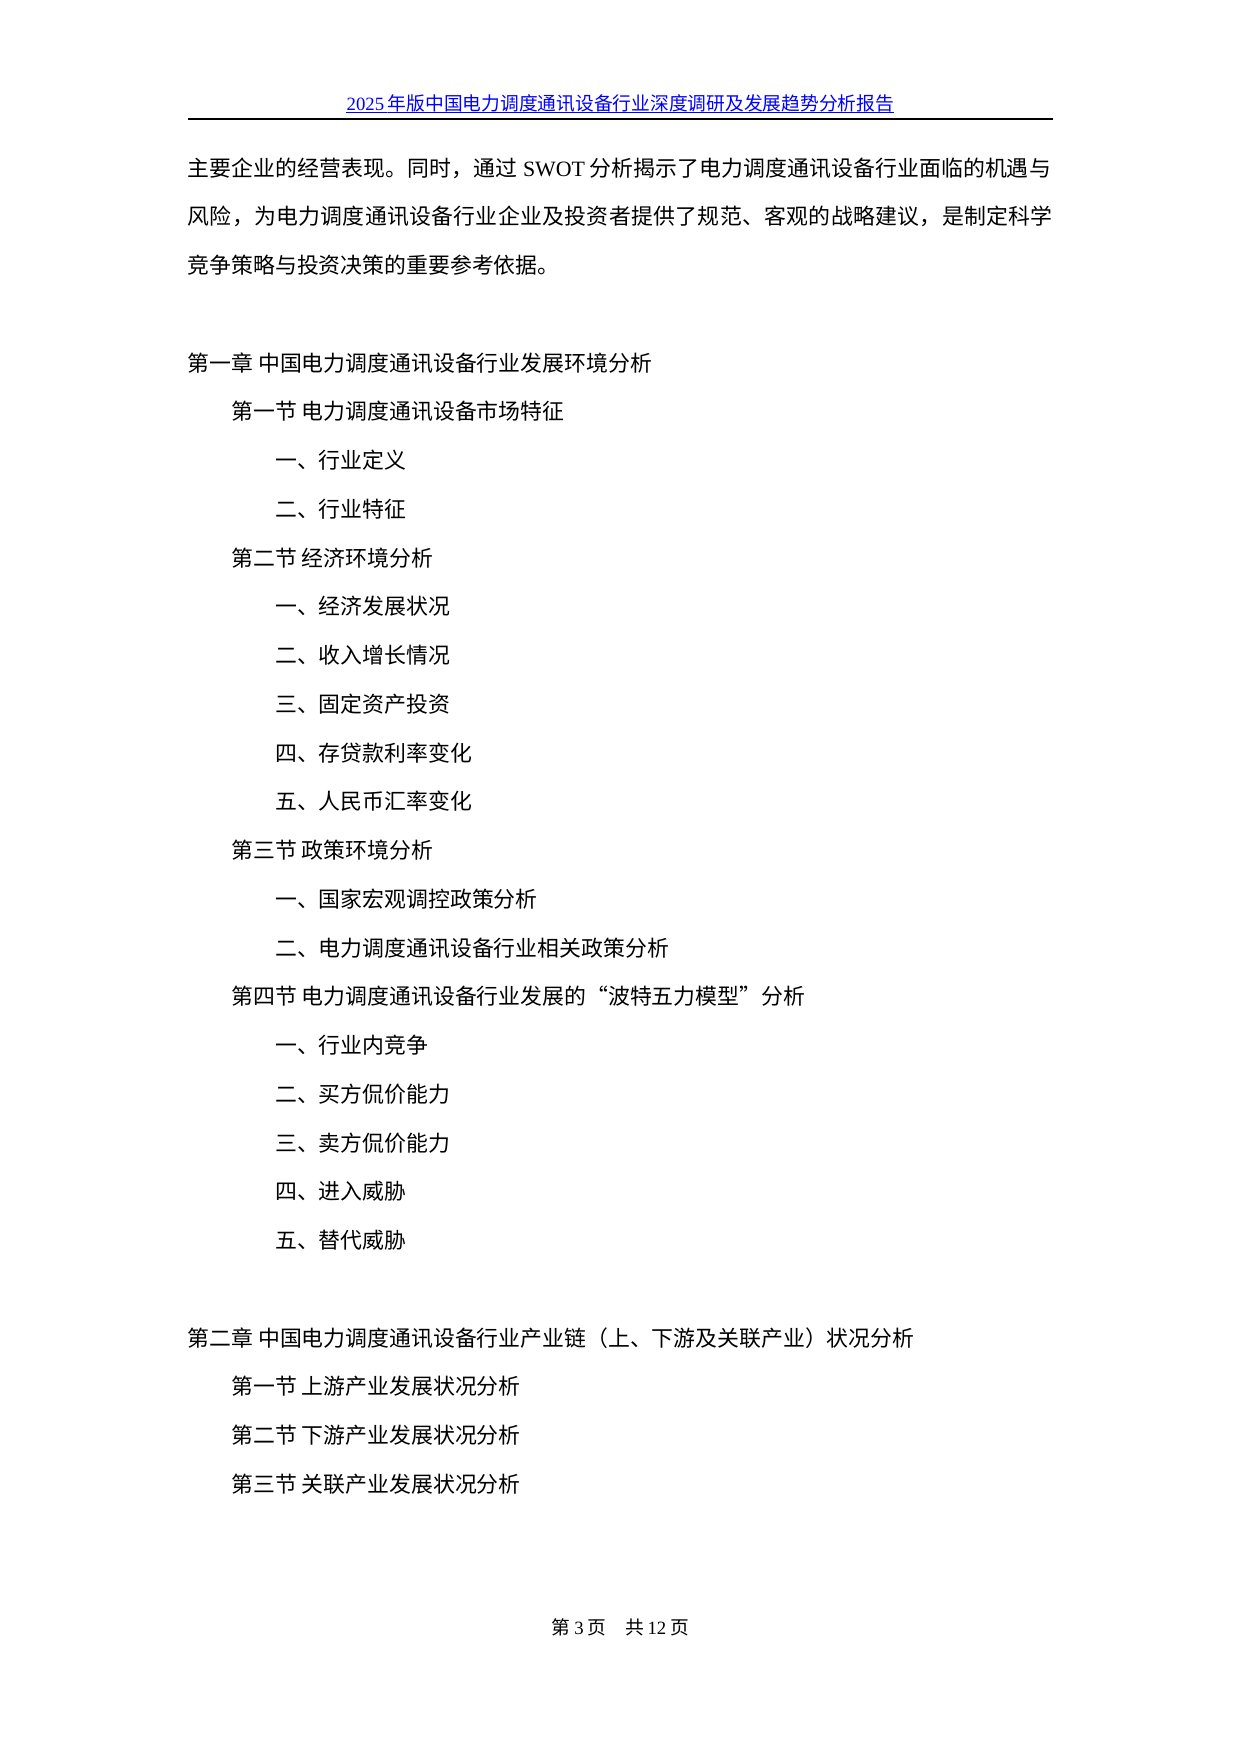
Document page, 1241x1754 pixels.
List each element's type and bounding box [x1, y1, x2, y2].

text [187, 150, 1053, 1499]
